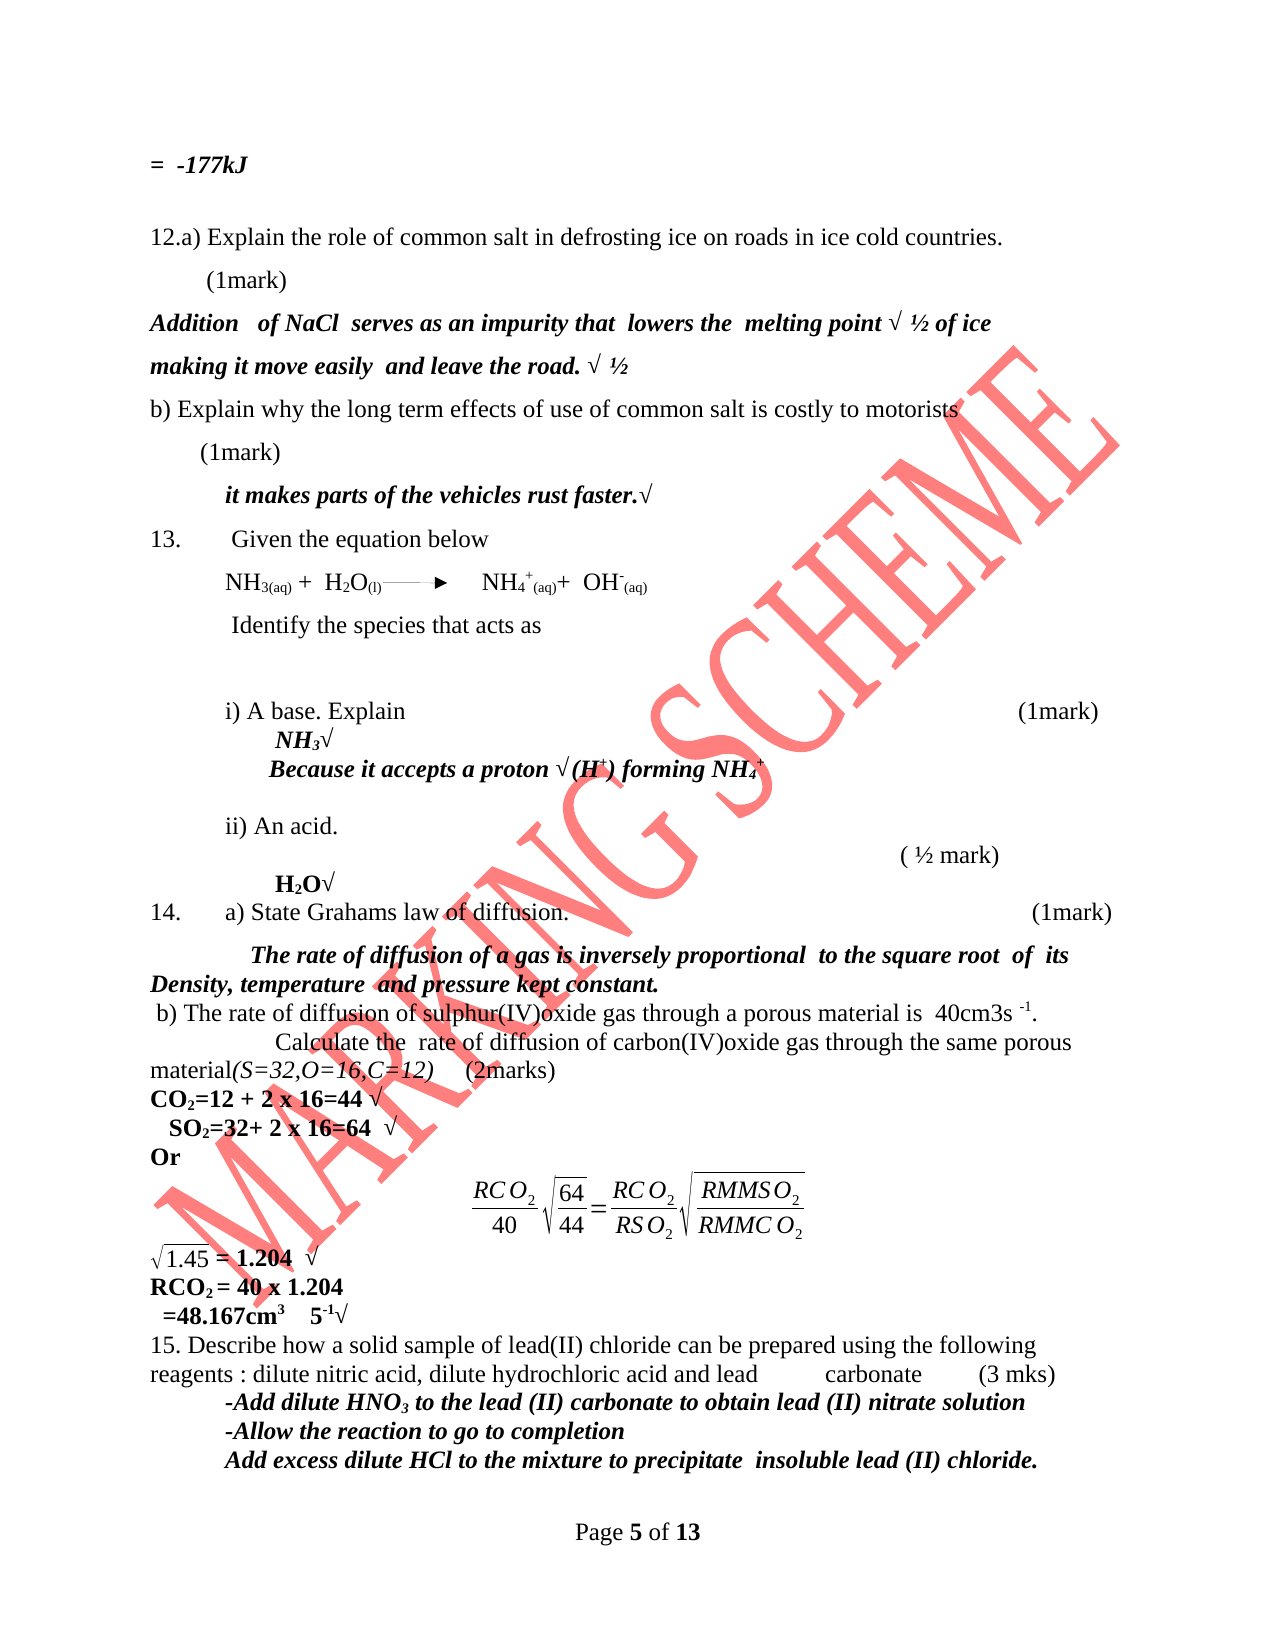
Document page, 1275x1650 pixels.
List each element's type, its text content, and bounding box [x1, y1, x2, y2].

text Addition of NaCl serves as an impurity that lowers the melting point ½ of ice [150, 308, 1125, 337]
text NH3 [150, 725, 1125, 754]
text Identify the species that acts as [150, 610, 1125, 639]
text b) Explain why the long term effects of use of common salt is costly to motorists [150, 394, 1125, 423]
text = -177kJ [150, 150, 1125, 179]
text -Add dilute HNO3 to the lead (II) carbonate to obtain lead (II) nitrate solution [150, 1387, 1125, 1416]
text NH3(aq) + H2O(l) NH4+(aq)+ OH-(aq) [150, 567, 1125, 596]
text Or [150, 1142, 1125, 1171]
text Add excess dilute HCl to the mixture to precipitate insoluble lead (II) chloride. [150, 1445, 1125, 1474]
text ( ½ mark) [150, 840, 1125, 869]
text reagents : dilute nitric acid, dilute hydrochloric acid and lead carbonate (3 mks) [150, 1359, 1125, 1387]
text material(S=32,O=16,C=12) (2marks) [150, 1056, 1125, 1084]
text Density, temperature and pressure kept constant. [150, 969, 1125, 998]
text Calculate the rate of diffusion of carbon(IV)oxide gas through the same porous [150, 1027, 1125, 1056]
text i) A base. Explain (1mark) [150, 696, 1125, 725]
text 12.a) Explain the role of common salt in defrosting ice on roads in ice cold countries. [150, 222, 1125, 251]
text -Allow the reaction to go to completion [150, 1416, 1125, 1445]
list it makes parts of the vehicles rust faster. [225, 481, 1125, 509]
text ii) An acid. [150, 811, 1125, 840]
text 14. a) State Grahams law of diffusion. (1mark) [150, 897, 1125, 926]
text (1mark) [150, 265, 1125, 294]
text b) The rate of diffusion of sulphur(IV)oxide gas through a porous material is 40cm3s -1. [150, 998, 1125, 1027]
text CO2=12 + 2 x 16=44 [150, 1084, 1125, 1113]
text 15. Describe how a solid sample of lead(II) chloride can be prepared using the following [150, 1330, 1125, 1359]
text SO2=32+ 2 x 16=64 [150, 1113, 1125, 1142]
text (1mark) [150, 437, 1125, 466]
text making it move easily and leave the road. ½ [150, 351, 1125, 380]
text H2O [150, 869, 1125, 897]
text The rate of diffusion of a gas is inversely proportional to the square root of its [150, 941, 1125, 969]
text = 1.204 [150, 1243, 1125, 1272]
text Because it accepts a proton (H+) forming NH4+ [150, 754, 1125, 782]
text RCO2 = 40 x 1.204 [150, 1272, 1125, 1301]
text =48.167cm3 5-1 [150, 1301, 1125, 1330]
text 13. Given the equation below [150, 524, 1125, 552]
